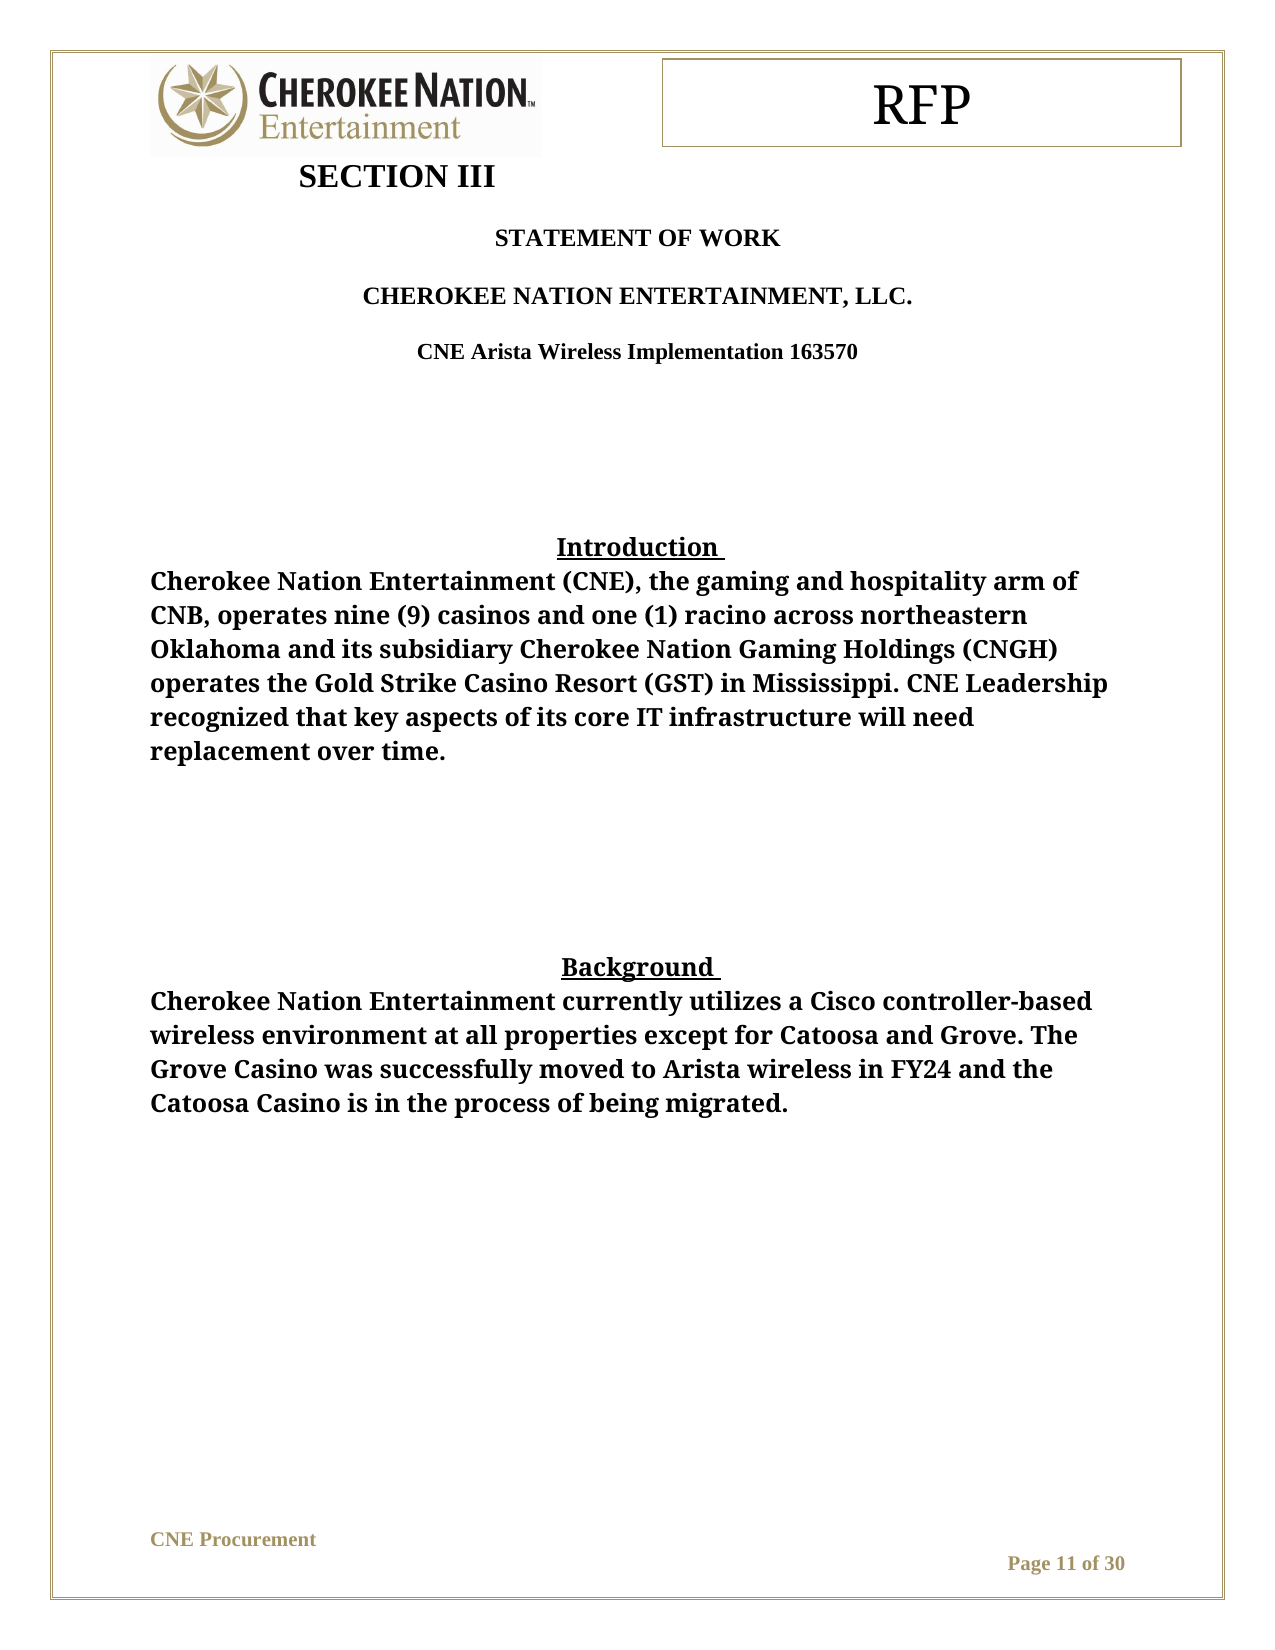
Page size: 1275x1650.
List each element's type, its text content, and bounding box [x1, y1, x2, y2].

subtitle Introduction [150, 529, 1125, 563]
subtitle Cherokee Nation Entertainment currently utilizes a Cisco controller-based wireless environment at all properties except for Catoosa and Grove. The Grove Casino was successfully moved to Arista wireless in FY24 and the Catoosa Casino is in the process of being migrated. [150, 984, 1125, 1120]
subtitle Cherokee Nation Entertainment (CNE), the gaming and hospitality arm of CNB, operates nine (9) casinos and one (1) racino across northeastern Oklahoma and its subsidiary Cherokee Nation Gaming Holdings (CNGH) operates the Gold Strike Casino Resort (GST) in Mississippi. CNE Leadership recognized that key aspects of its core IT infrastructure will need replacement over time. [150, 563, 1125, 768]
subtitle CHEROKEE NATION ENTERTAINMENT, LLC. [150, 281, 1125, 309]
subtitle STATEMENT OF WORK [150, 223, 1125, 252]
subtitle SECTION III [150, 150, 1125, 194]
picture [150, 55, 543, 150]
subtitle Background [150, 949, 1125, 984]
